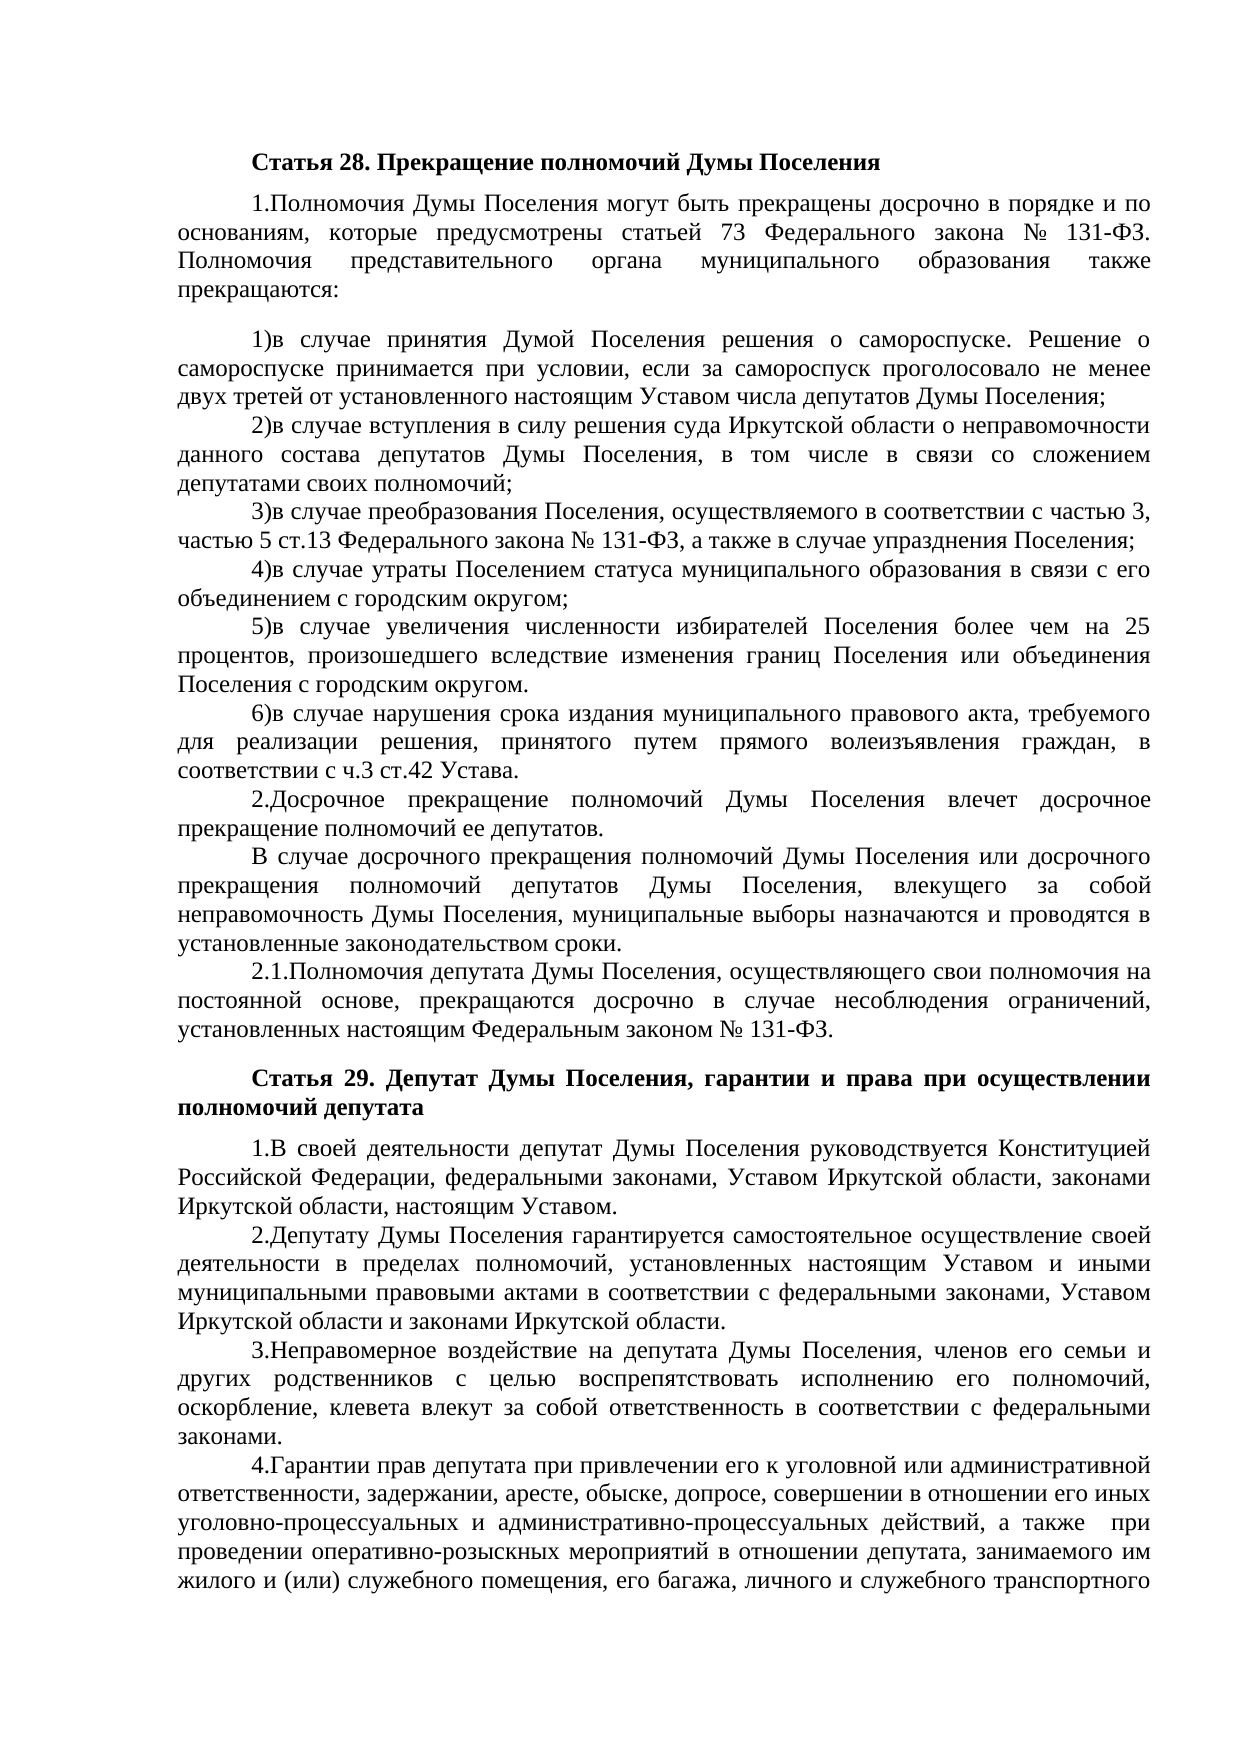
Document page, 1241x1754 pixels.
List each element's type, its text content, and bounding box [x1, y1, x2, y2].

text 4)в случае утраты Поселением статуса муниципального образования в связи с его объединением с городским округом; [177, 554, 1152, 611]
text Статья 28. Прекращение полномочий Думы Поселения [177, 147, 1152, 176]
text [177, 1450, 1152, 1593]
text 6)в случае нарушения срока издания муниципального правового акта, требуемого для реализации решения, принятого путем прямого волеизъявления граждан, в соответствии с ч.3 ст.42 Устава. [177, 698, 1152, 784]
text 2.1.Полномочия депутата Думы Поселения, осуществляющего свои полномочия на постоянной основе, прекращаются досрочно в случае несоблюдения ограничений, установленных настоящим Федеральным законом № 131-ФЗ. [177, 956, 1152, 1043]
text 2)в случае вступления в силу решения суда Иркутской области о неправомочности данного состава депутатов Думы Поселения, в том числе в связи со сложением депутатами своих полномочий; [177, 410, 1152, 496]
text 3.Неправомерное воздействие на депутата Думы Поселения, членов его семьи и других родственников с целью воспрепятствовать исполнению его полномочий, оскорбление, клевета влекут за собой ответственность в соответствии с федеральными законами. [177, 1335, 1152, 1450]
text 1)в случае принятия Думой Поселения решения о самороспуске. Решение о самороспуске принимается при условии, если за самороспуск проголосовало не менее двух третей от установленного настоящим Уставом числа депутатов Думы Поселения; [177, 324, 1152, 410]
text В случае досрочного прекращения полномочий Думы Поселения или досрочного прекращения полномочий депутатов Думы Поселения, влекущего за собой неправомочность Думы Поселения, муниципальные выборы назначаются и проводятся в установленные законодательством сроки. [177, 841, 1152, 956]
text 2.Досрочное прекращение полномочий Думы Поселения влечет досрочное прекращение полномочий ее депутатов. [177, 784, 1152, 841]
text 5)в случае увеличения численности избирателей Поселения более чем на 25 процентов, произошедшего вследствие изменения границ Поселения или объединения Поселения с городским округом. [177, 611, 1152, 698]
text 1.В своей деятельности депутат Думы Поселения руководствуется Конституцией Российской Федерации, федеральными законами, Уставом Иркутской области, законами Иркутской области, настоящим Уставом. [177, 1133, 1152, 1220]
text 3)в случае преобразования Поселения, осуществляемого в соответствии с частью 3, частью 5 ст.13 Федерального закона № 131-ФЗ, а также в случае упразднения Поселения; [177, 496, 1152, 554]
text 1.Полномочия Думы Поселения могут быть прекращены досрочно в порядке и по основаниям, которые предусмотрены статьей 73 Федерального закона № 131-ФЗ. Полномочия представительного органа муниципального образования также прекращаются: [177, 188, 1152, 303]
text Статья 29. Депутат Думы Поселения, гарантии и права при осуществлении полномочий депутата [177, 1063, 1152, 1121]
text 2.Депутату Думы Поселения гарантируется самостоятельное осуществление своей деятельности в пределах полномочий, установленных настоящим Уставом и иными муниципальными правовыми актами в соответствии с федеральными законами, Уставом Иркутской области и законами Иркутской области. [177, 1220, 1152, 1335]
